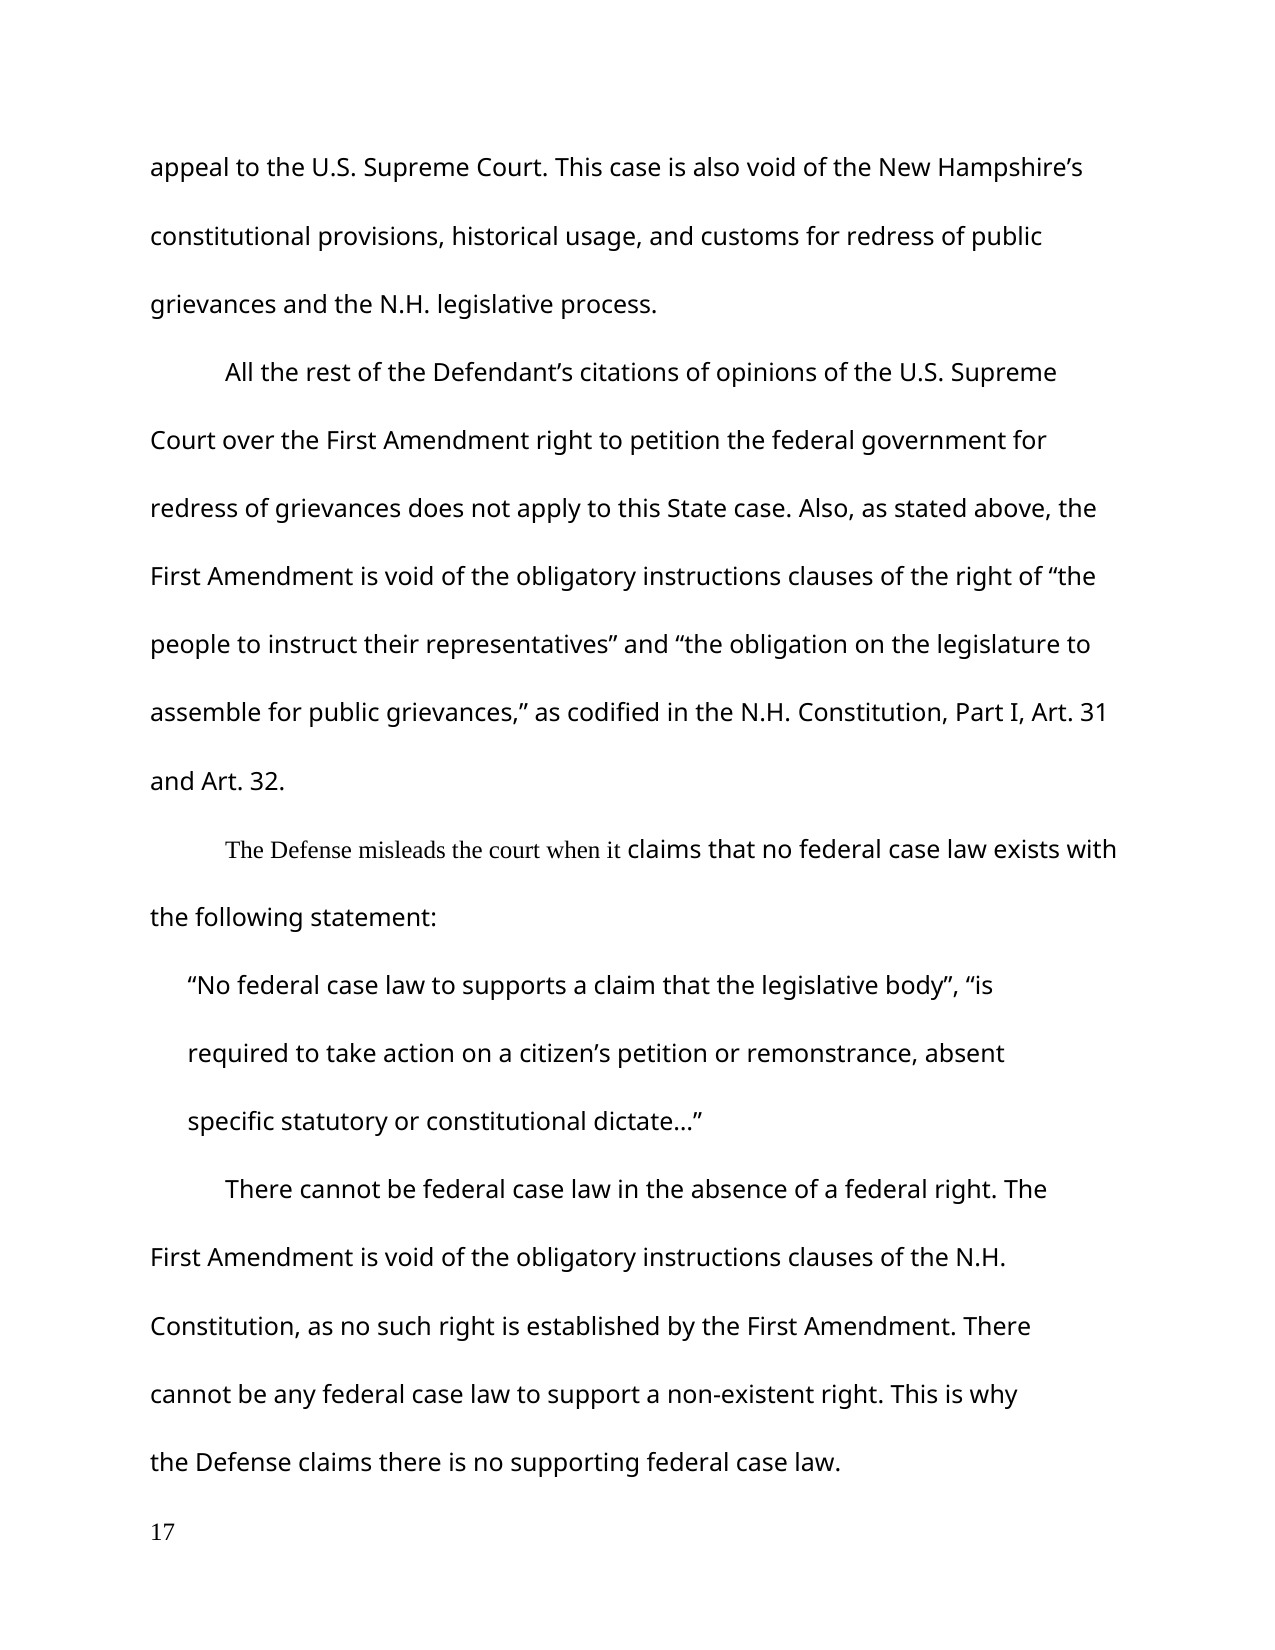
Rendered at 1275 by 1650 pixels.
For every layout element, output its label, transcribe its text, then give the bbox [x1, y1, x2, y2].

text There cannot be federal case law in the absence of a federal right. The First Amendment is void of the obligatory instructions clauses of the N.H. Constitution, as no such right is established by the First Amendment. There cannot be any federal case law to support a non-existent right. This is why the Defense claims there is no supporting federal case law. [150, 1172, 1050, 1478]
text “No federal case law to supports a claim that the legislative body”, “is required to take action on a citizen’s petition or remonstrance, absent specific statutory or constitutional dictate…” [187, 967, 1050, 1138]
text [150, 150, 1125, 320]
text All the rest of the Defendant’s citations of opinions of the U.S. Supreme Court over the First Amendment right to petition the federal government for redress of grievances does not apply to this State case. Also, as stated above, the First Amendment is void of the obligatory instructions clauses of the right of “the people to instruct their representatives” and “the obligation on the legislature to assemble for public grievances,” as codified in the N.H. Constitution, Part I, Art. 31 and Art. 32. [150, 354, 1125, 797]
text The Defense misleads the court when it claims that no federal case law exists with the following statement: [150, 831, 1125, 933]
